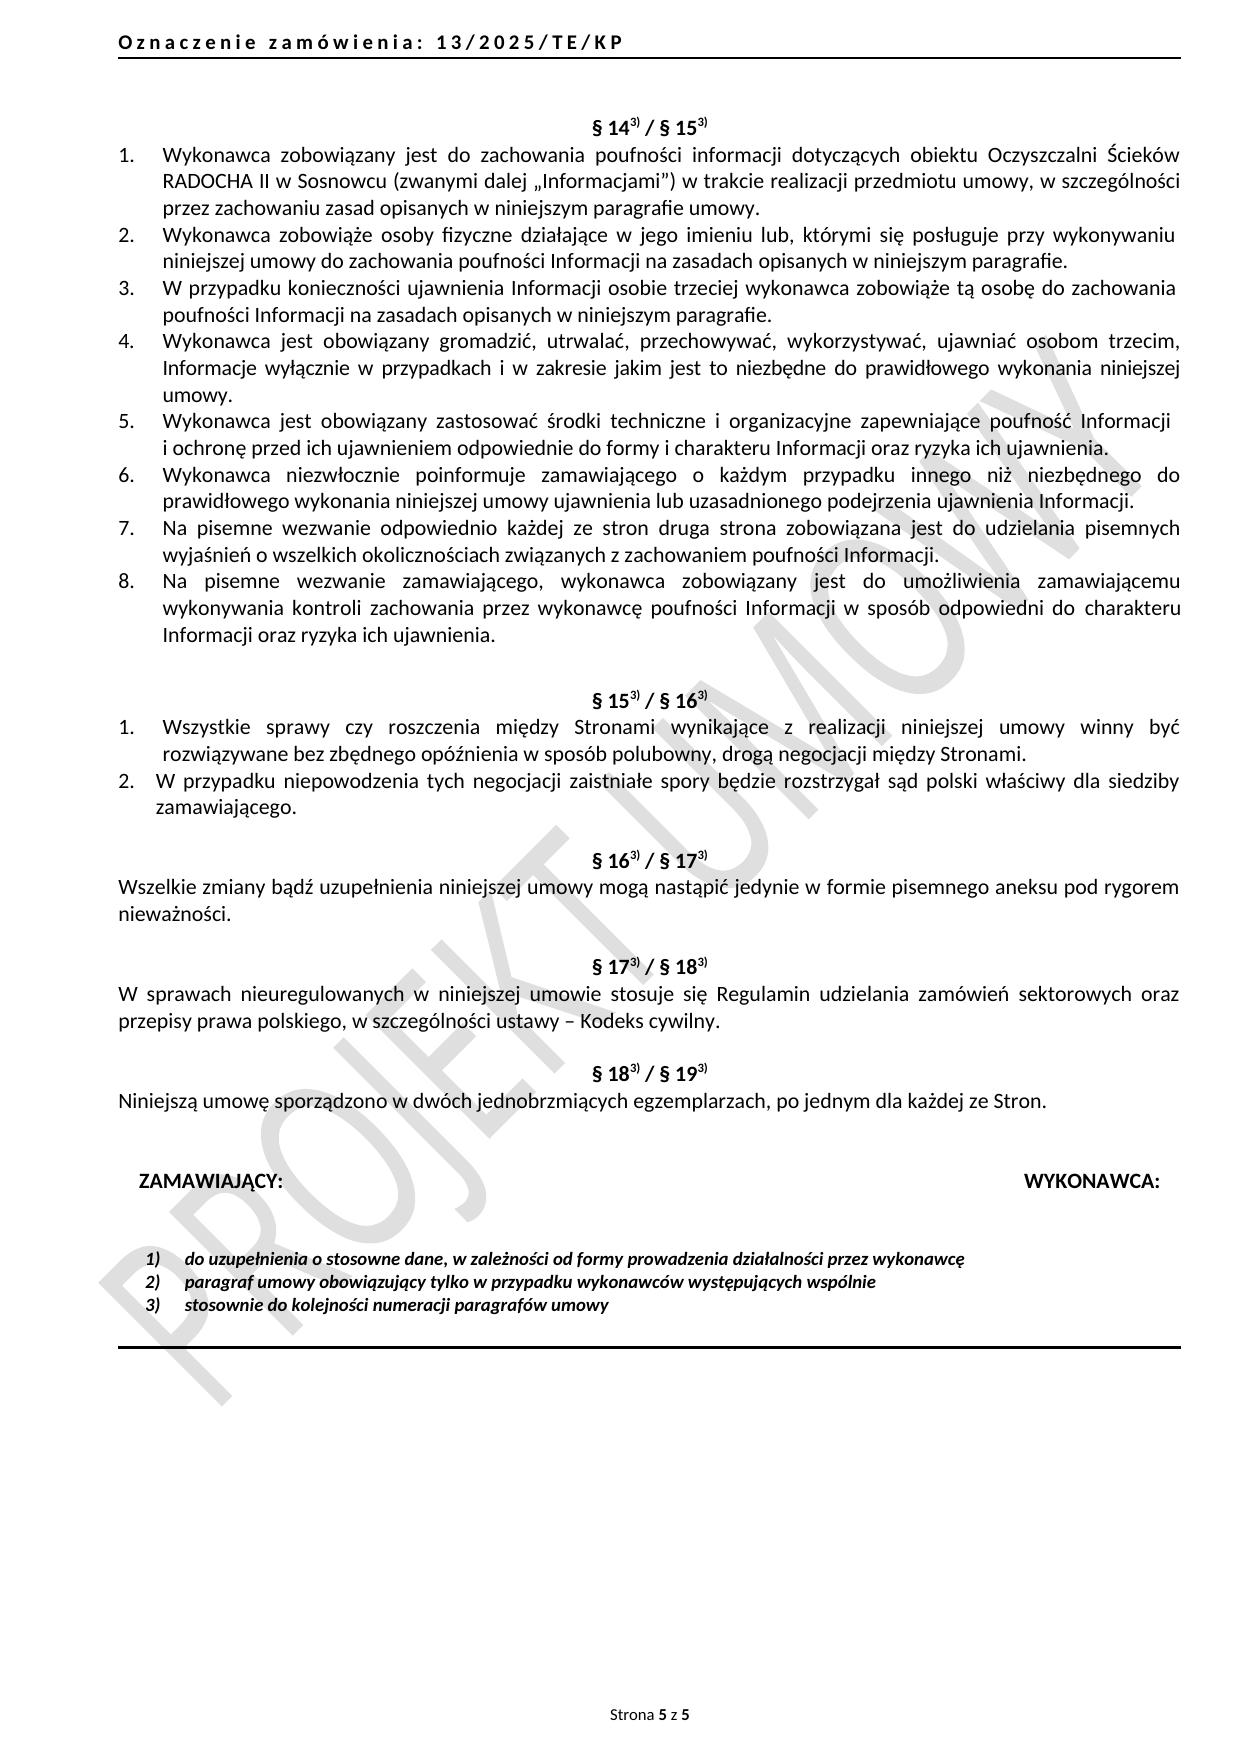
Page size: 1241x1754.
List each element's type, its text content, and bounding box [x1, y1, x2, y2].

text § 173) / § 183) [118, 953, 1181, 980]
text § 153) / § 163) [118, 687, 1181, 713]
list Wszystkie sprawy czy roszczenia między Stronami wynikające z realizacji niniejszej umowy winny być rozwiązywane bez zbędnego opóźnienia w sposób polubowny, drogą negocjacji między Stronami. [118, 713, 1181, 767]
text ZAMAWIAJĄCY: WYKONAWCA: [118, 1167, 1181, 1193]
text Niniejszą umowę sporządzono w dwóch jednobrzmiących egzemplarzach, po jednym dla każdej ze Stron. [118, 1087, 1181, 1113]
list Wykonawca niezwłocznie poinformuje zamawiającego o każdym przypadku innego niż niezbędnego do prawidłowego wykonania niniejszej umowy ujawnienia lub uzasadnionego podejrzenia ujawnienia Informacji. [118, 461, 1181, 514]
table_cell paragraf umowy obowiązujący tylko w przypadku wykonawców występujących wspólnie [173, 1270, 1207, 1293]
table_cell 3) [118, 1293, 173, 1316]
list Na pisemne wezwanie zamawiającego, wykonawca zobowiązany jest do umożliwienia zamawiającemu wykonywania kontroli zachowania przez wykonawcę poufności Informacji w sposób odpowiedni do charakteru Informacji oraz ryzyka ich ujawnienia. [118, 567, 1181, 647]
text § 143) / § 153) [118, 114, 1181, 141]
text § 183) / § 193) [118, 1060, 1181, 1087]
table_cell stosownie do kolejności numeracji paragrafów umowy [173, 1293, 1207, 1316]
text § 163) / § 173) [118, 847, 1181, 873]
list Wykonawca jest obowiązany zastosować środki techniczne i organizacyjne zapewniające poufność Informacji i ochronę przed ich ujawnieniem odpowiednie do formy i charakteru Informacji oraz ryzyka ich ujawnienia. [118, 407, 1181, 461]
list Wykonawca zobowiązany jest do zachowania poufności informacji dotyczących obiektu Oczyszczalni Ścieków RADOCHA II w Sosnowcu (zwanymi dalej „Informacjami”) w trakcie realizacji przedmiotu umowy, w szczególności przez zachowaniu zasad opisanych w niniejszym paragrafie umowy. [118, 141, 1181, 221]
table_header 1) [118, 1247, 173, 1270]
table_cell 2) [118, 1270, 173, 1293]
list W przypadku konieczności ujawnienia Informacji osobie trzeciej wykonawca zobowiąże tą osobę do zachowania poufności Informacji na zasadach opisanych w niniejszym paragrafie. [118, 274, 1177, 327]
table_header do uzupełnienia o stosowne dane, w zależności od formy prowadzenia działalności przez wykonawcę [173, 1247, 1207, 1270]
list Wykonawca zobowiąże osoby fizyczne działające w jego imieniu lub, którymi się posługuje przy wykonywaniu niniejszej umowy do zachowania poufności Informacji na zasadach opisanych w niniejszym paragrafie. [118, 221, 1177, 274]
list W przypadku niepowodzenia tych negocjacji zaistniałe spory będzie rozstrzygał sąd polski właściwy dla siedziby zamawiającego. [118, 767, 1181, 820]
text W sprawach nieuregulowanych w niniejszej umowie stosuje się Regulamin udzielania zamówień sektorowych oraz przepisy prawa polskiego, w szczególności ustawy – Kodeks cywilny. [118, 980, 1181, 1033]
text Wszelkie zmiany bądź uzupełnienia niniejszej umowy mogą nastąpić jedynie w formie pisemnego aneksu pod rygorem nieważności. [118, 873, 1181, 927]
list Na pisemne wezwanie odpowiednio każdej ze stron druga strona zobowiązana jest do udzielania pisemnych wyjaśnień o wszelkich okolicznościach związanych z zachowaniem poufności Informacji. [118, 514, 1181, 567]
list Wykonawca jest obowiązany gromadzić, utrwalać, przechowywać, wykorzystywać, ujawniać osobom trzecim, Informacje wyłącznie w przypadkach i w zakresie jakim jest to niezbędne do prawidłowego wykonania niniejszej umowy. [118, 327, 1181, 407]
